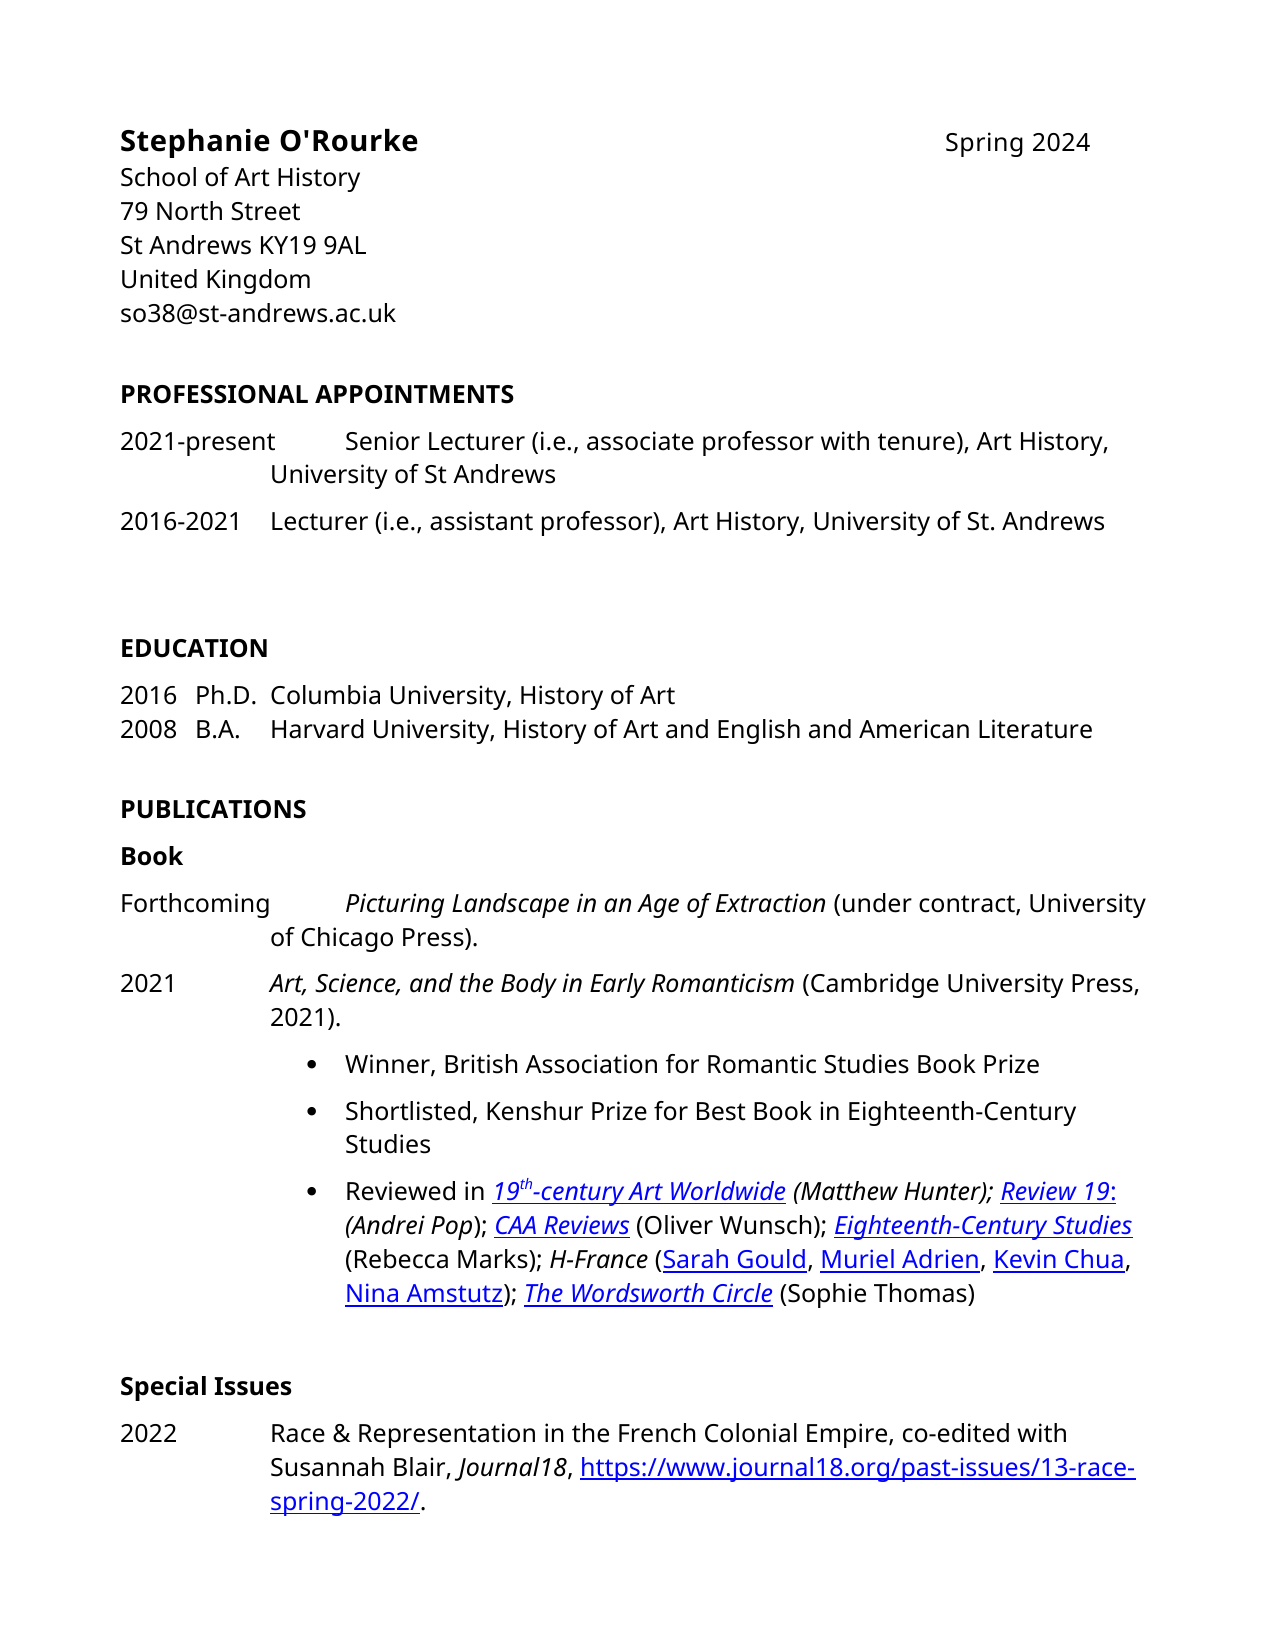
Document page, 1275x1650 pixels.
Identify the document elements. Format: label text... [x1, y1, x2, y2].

text St Andrews KY19 9AL [120, 228, 1155, 262]
text 2008 B.A. Harvard University, History of Art and English and American Literature [120, 712, 1155, 746]
text 2016-2021 Lecturer (i.e., assistant professor), Art History, University of St. Andrews [120, 504, 1155, 572]
text PROFESSIONAL APPOINTMENTS [120, 377, 1155, 411]
list Shortlisted, Kenshur Prize for Best Book in Eighteenth-Century Studies [307, 1093, 1155, 1161]
text United Kingdom [120, 262, 1155, 296]
list Winner, British Association for Romantic Studies Book Prize [307, 1047, 1155, 1081]
text 2021 Art, Science, and the Body in Early Romanticism (Cambridge University Press, 2021). [120, 966, 1155, 1034]
text 2016 Ph.D. Columbia University, History of Art [120, 677, 1155, 712]
text School of Art History [120, 160, 1155, 194]
text Special Issues [120, 1369, 1155, 1403]
text 2022 Race & Representation in the French Colonial Empire, co-edited with Susannah Blair, Journal18, https://www.journal18.org/past-issues/13-race-spring-2022/. [120, 1416, 1155, 1518]
text Book [120, 839, 1155, 873]
text EDUCATION [120, 631, 1155, 665]
text Forthcoming Picturing Landscape in an Age of Extraction (under contract, University of Chicago Press). [120, 885, 1155, 953]
text 2021-present Senior Lecturer (i.e., associate professor with tenure), Art History, University of St Andrews [120, 423, 1155, 491]
text PUBLICATIONS [120, 792, 1155, 826]
title Stephanie O'Rourke Spring 2024 [120, 120, 1155, 160]
list Reviewed in 19th-century Art Worldwide (Matthew Hunter); Review 19: (Andrei Pop); CAA Reviews (Oliver Wunsch); Eighteenth-Century Studies (Rebecca Marks); H-France (Sarah Gould, Muriel Adrien, Kevin Chua, Nina Amstutz); The Wordsworth Circle (Sophie Thomas) [307, 1174, 1155, 1310]
text so38@st-andrews.ac.uk [120, 296, 1155, 330]
text 79 North Street [120, 194, 1155, 228]
